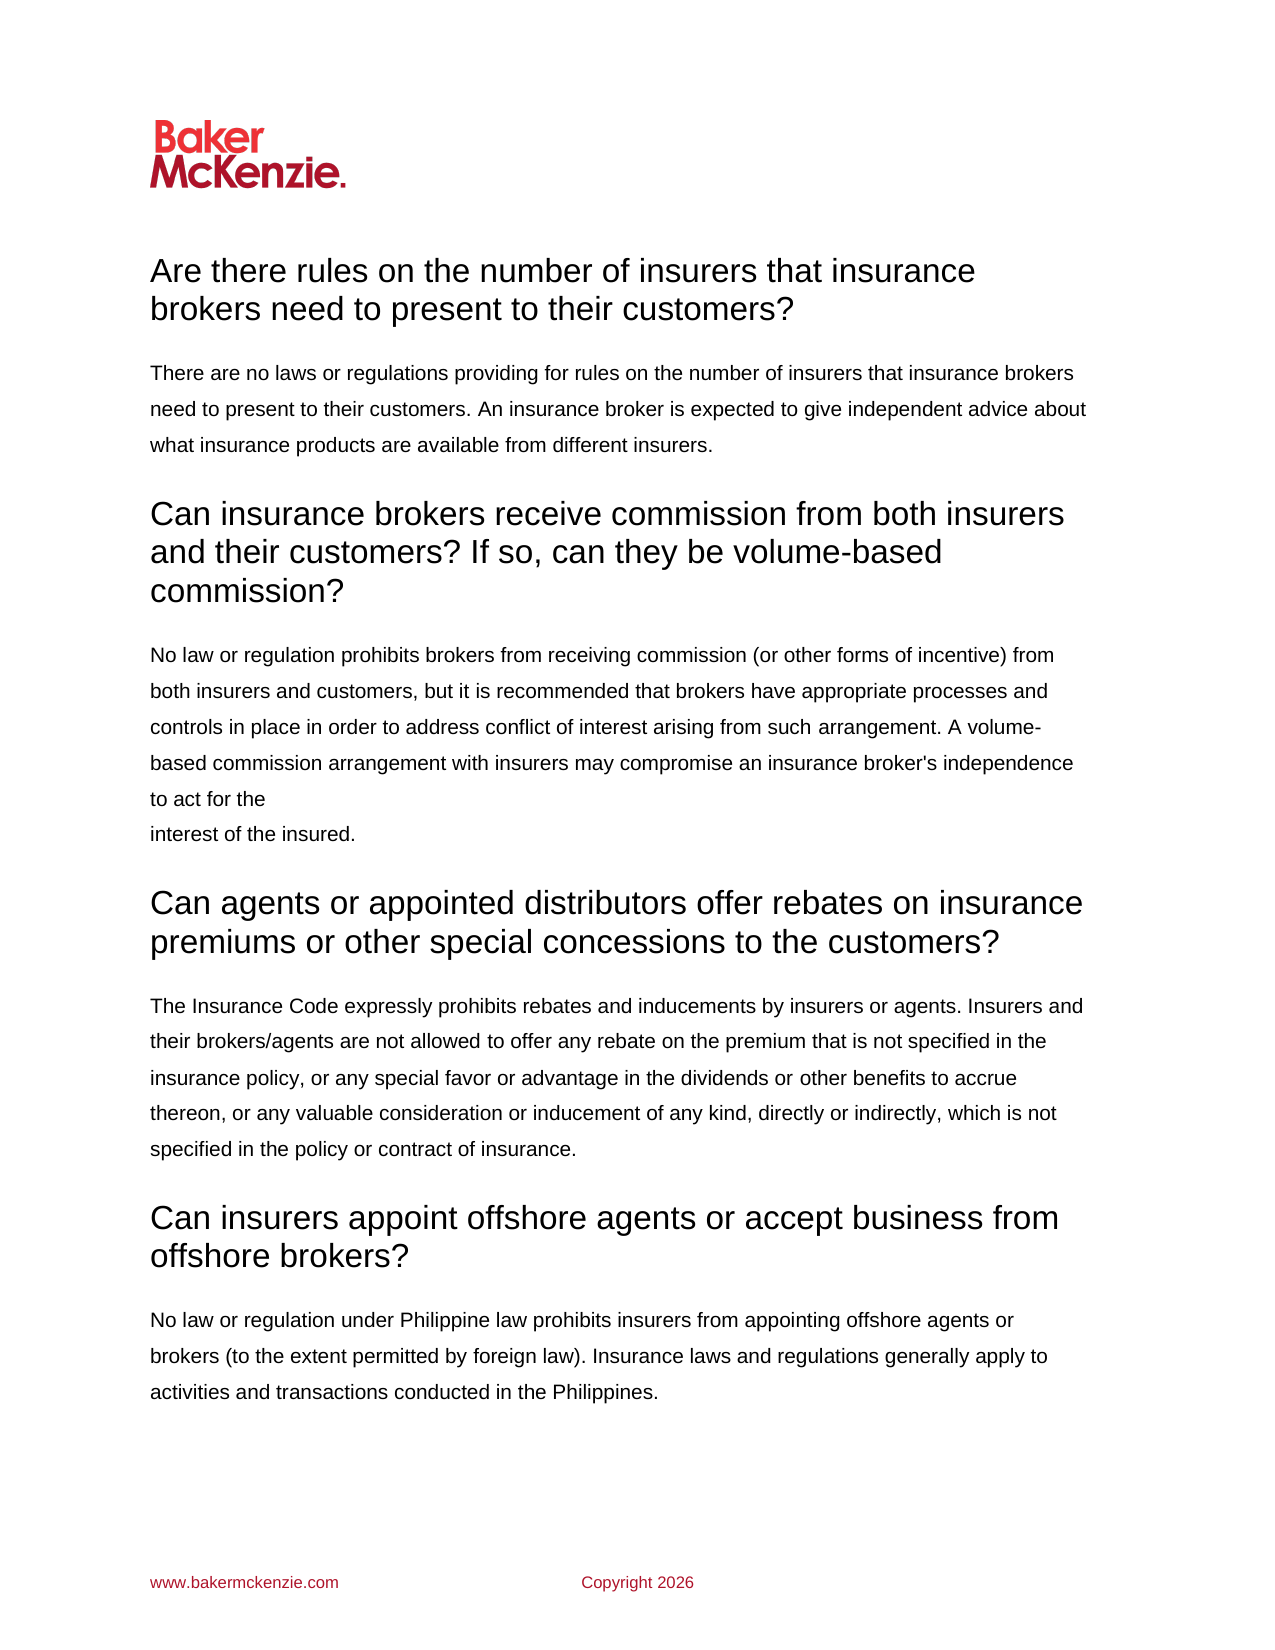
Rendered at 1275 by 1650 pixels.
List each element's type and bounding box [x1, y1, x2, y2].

picture [150, 120, 346, 189]
